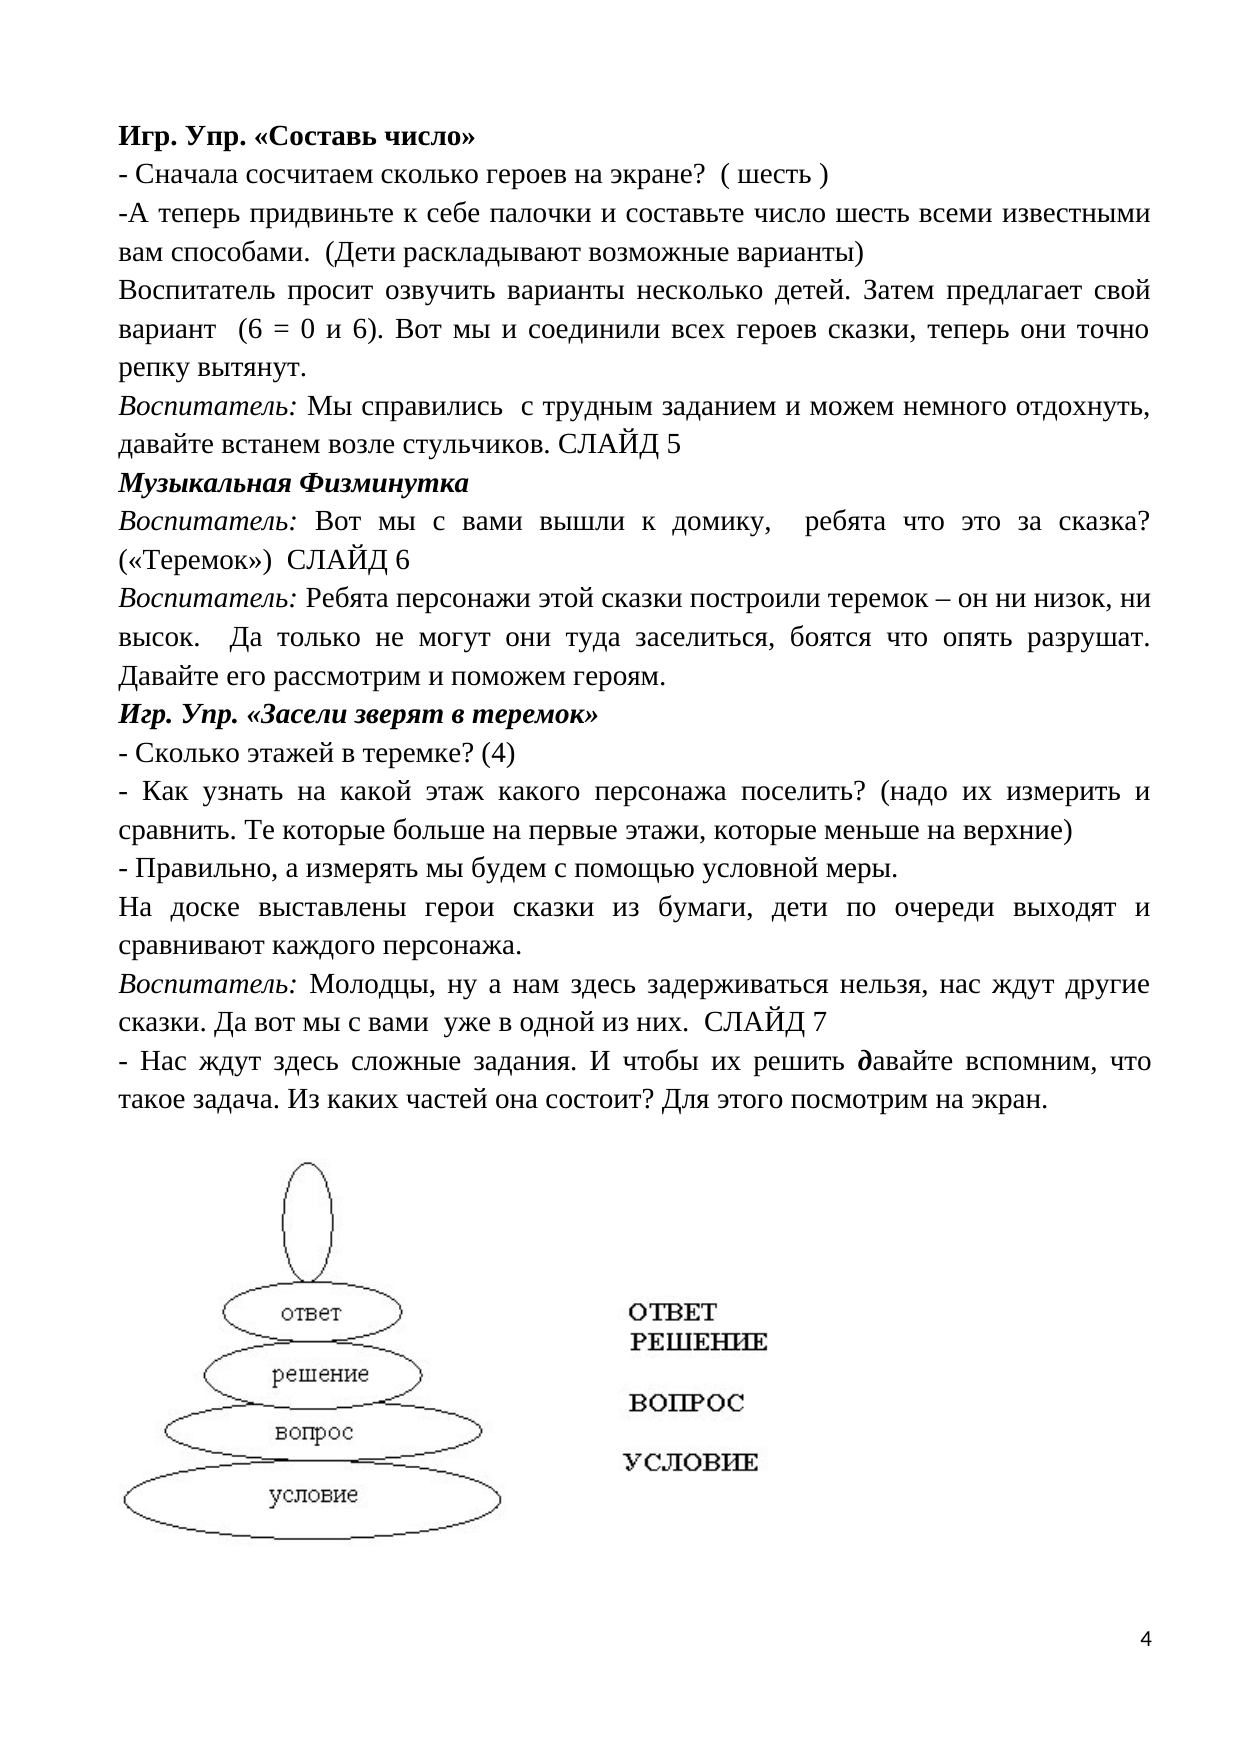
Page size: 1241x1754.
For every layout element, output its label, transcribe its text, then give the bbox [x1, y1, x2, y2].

text Музыкальная Физминутка [118, 465, 1152, 498]
text - Сначала сосчитаем сколько героев на экране? ( шесть ) [118, 157, 1152, 190]
text - Правильно, а измерять мы будем с помощью условной меры. [118, 850, 1152, 884]
text -А теперь придвиньте к себе палочки и составьте число шесть всеми известными вам способами. (Дети раскладывают возможные варианты) [118, 195, 1152, 267]
text Игр. Упр. «Составь число» [118, 118, 1152, 152]
text Воспитатель: Мы справились с трудным заданием и можем немного отдохнуть, давайте встанем возле стульчиков. СЛАЙД 5 [118, 388, 1152, 460]
text Воспитатель просит озвучить варианты несколько детей. Затем предлагает свой вариант (6 = 0 и 6). Вот мы и соединили всех героев сказки, теперь они точно репку вытянут. [118, 272, 1152, 383]
text На доске выставлены герои сказки из бумаги, дети по очереди выходят и сравнивают каждого персонажа. [118, 889, 1152, 961]
text - Сколько этажей в теремке? (4) [118, 735, 1152, 768]
picture [118, 1158, 775, 1551]
text Игр. Упр. «Засели зверят в теремок» [118, 696, 1152, 730]
text Воспитатель: Ребята персонажи этой сказки построили теремок – он ни низок, ни высок. Да только не могут они туда заселиться, боятся что опять разрушат. Давайте его рассмотрим и поможем героям. [118, 581, 1152, 691]
text Воспитатель: Вот мы с вами вышли к домику, ребята что это за сказка? («Теремок») СЛАЙД 6 [118, 503, 1152, 576]
text - Нас ждут здесь сложные задания. И чтобы их решить давайте вспомним, что такое задача. Из каких частей она состоит? Для этого посмотрим на экран. [118, 1043, 1152, 1115]
text - Как узнать на какой этаж какого персонажа поселить? (надо их измерить и сравнить. Те которые больше на первые этажи, которые меньше на верхние) [118, 773, 1152, 845]
text Воспитатель: Молодцы, ну а нам здесь задерживаться нельзя, нас ждут другие сказки. Да вот мы с вами уже в одной из них. СЛАЙД 7 [118, 966, 1152, 1038]
